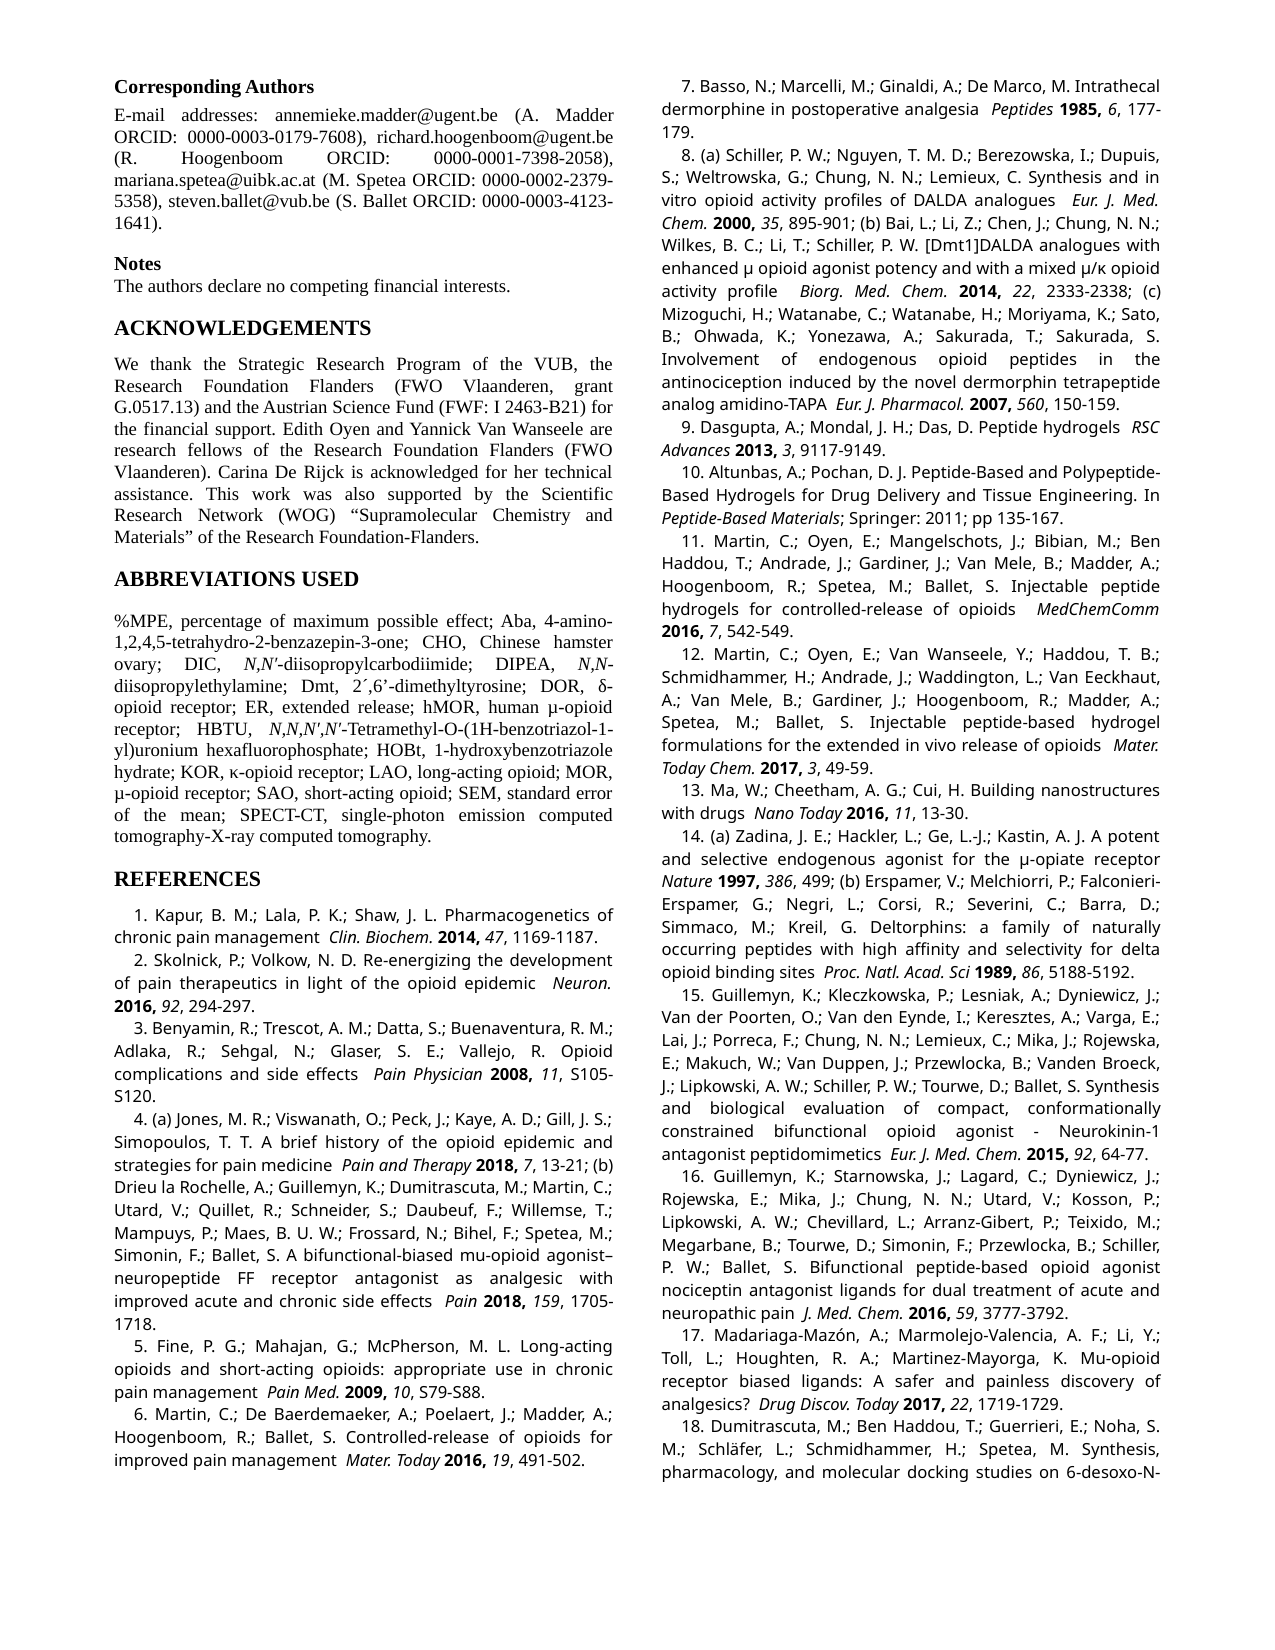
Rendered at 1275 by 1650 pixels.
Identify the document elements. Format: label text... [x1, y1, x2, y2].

text 6. Martin, C.; De Baerdemaeker, A.; Poelaert, J.; Madder, A.; Hoogenboom, R.; Ballet, S. Controlled-release of opioids for improved pain management Mater. Today 2016, 19, 491-502. [114, 1403, 613, 1471]
text 4. (a) Jones, M. R.; Viswanath, O.; Peck, J.; Kaye, A. D.; Gill, J. S.; Simopoulos, T. T. A brief history of the opioid epidemic and strategies for pain medicine Pain and Therapy 2018, 7, 13-21; (b) Drieu la Rochelle, A.; Guillemyn, K.; Dumitrascuta, M.; Martin, C.; Utard, V.; Quillet, R.; Schneider, S.; Daubeuf, F.; Willemse, T.; Mampuys, P.; Maes, B. U. W.; Frossard, N.; Bihel, F.; Spetea, M.; Simonin, F.; Ballet, S. A bifunctional-biased mu-opioid agonist–neuropeptide FF receptor antagonist as analgesic with improved acute and chronic side effects Pain 2018, 159, 1705-1718. [114, 1108, 613, 1335]
text 13. Ma, W.; Cheetham, A. G.; Cui, H. Building nanostructures with drugs Nano Today 2016, 11, 13-30. [661, 779, 1161, 824]
text 11. Martin, C.; Oyen, E.; Mangelschots, J.; Bibian, M.; Ben Haddou, T.; Andrade, J.; Gardiner, J.; Van Mele, B.; Madder, A.; Hoogenboom, R.; Spetea, M.; Ballet, S. Injectable peptide hydrogels for controlled-release of opioids MedChemComm 2016, 7, 542-549. [661, 529, 1161, 643]
text 16. Guillemyn, K.; Starnowska, J.; Lagard, C.; Dyniewicz, J.; Rojewska, E.; Mika, J.; Chung, N. N.; Utard, V.; Kosson, P.; Lipkowski, A. W.; Chevillard, L.; Arranz-Gibert, P.; Teixido, M.; Megarbane, B.; Tourwe, D.; Simonin, F.; Przewlocka, B.; Schiller, P. W.; Ballet, S. Bifunctional peptide-based opioid agonist nociceptin antagonist ligands for dual treatment of acute and neuropathic pain J. Med. Chem. 2016, 59, 3777-3792. [661, 1165, 1161, 1324]
text 9. Dasgupta, A.; Mondal, J. H.; Das, D. Peptide hydrogels RSC Advances 2013, 3, 9117-9149. [661, 416, 1161, 461]
text 7. Basso, N.; Marcelli, M.; Ginaldi, A.; De Marco, M. Intrathecal dermorphine in postoperative analgesia Peptides 1985, 6, 177-179. [661, 75, 1161, 143]
text 14. (a) Zadina, J. E.; Hackler, L.; Ge, L.-J.; Kastin, A. J. A potent and selective endogenous agonist for the µ-opiate receptor Nature 1997, 386, 499; (b) Erspamer, V.; Melchiorri, P.; Falconieri-Erspamer, G.; Negri, L.; Corsi, R.; Severini, C.; Barra, D.; Simmaco, M.; Kreil, G. Deltorphins: a family of naturally occurring peptides with high affinity and selectivity for delta opioid binding sites Proc. Natl. Acad. Sci 1989, 86, 5188-5192. [661, 824, 1161, 983]
title %MPE, percentage of maximum possible effect; Aba, 4-amino-1,2,4,5-tetrahydro-2-benzazepin-3-one; CHO, Chinese hamster ovary; DIC, N,N′-diisopropylcarbodiimide; DIPEA, N,N-diisopropylethylamine; Dmt, 2´,6’-dimethyltyrosine; DOR, δ-opioid receptor; ER, extended release; hMOR, human µ-opioid receptor; HBTU, N,N,N′,N′-Tetramethyl-O-(1H-benzotriazol-1-yl)uronium hexafluorophosphate; HOBt, 1-hydroxybenzotriazole hydrate; KOR, κ-opioid receptor; LAO, long-acting opioid; MOR, µ-opioid receptor; SAO, short-acting opioid; SEM, standard error of the mean; SPECT-CT, single-photon emission computed tomography-X-ray computed tomography. [114, 610, 613, 847]
text 2. Skolnick, P.; Volkow, N. D. Re-energizing the development of pain therapeutics in light of the opioid epidemic Neuron. 2016, 92, 294-297. [114, 949, 613, 1017]
text E-mail addresses: annemieke.madder@ugent.be (A. Madder ORCID: 0000-0003-0179-7608), richard.hoogenboom@ugent.be (R. Hoogenboom ORCID: 0000-0001-7398-2058), mariana.spetea@uibk.ac.at (M. Spetea ORCID: 0000-0002-2379-5358), steven.ballet@vub.be (S. Ballet ORCID: 0000-0003-4123-1641). [114, 104, 613, 233]
text 10. Altunbas, A.; Pochan, D. J. Peptide-Based and Polypeptide-Based Hydrogels for Drug Delivery and Tissue Engineering. In Peptide-Based Materials; Springer: 2011; pp 135-167. [661, 461, 1161, 529]
title ACKNOWLEDGEMENTS [114, 315, 613, 341]
text 17. Madariaga-Mazón, A.; Marmolejo-Valencia, A. F.; Li, Y.; Toll, L.; Houghten, R. A.; Martinez-Mayorga, K. Mu-opioid receptor biased ligands: A safer and painless discovery of analgesics? Drug Discov. Today 2017, 22, 1719-1729. [661, 1324, 1161, 1415]
text 1. Kapur, B. M.; Lala, P. K.; Shaw, J. L. Pharmacogenetics of chronic pain management Clin. Biochem. 2014, 47, 1169-1187. [114, 903, 613, 949]
text 12. Martin, C.; Oyen, E.; Van Wanseele, Y.; Haddou, T. B.; Schmidhammer, H.; Andrade, J.; Waddington, L.; Van Eeckhaut, A.; Van Mele, B.; Gardiner, J.; Hoogenboom, R.; Madder, A.; Spetea, M.; Ballet, S. Injectable peptide-based hydrogel formulations for the extended in vivo release of opioids Mater. Today Chem. 2017, 3, 49-59. [661, 643, 1161, 779]
text 15. Guillemyn, K.; Kleczkowska, P.; Lesniak, A.; Dyniewicz, J.; Van der Poorten, O.; Van den Eynde, I.; Keresztes, A.; Varga, E.; Lai, J.; Porreca, F.; Chung, N. N.; Lemieux, C.; Mika, J.; Rojewska, E.; Makuch, W.; Van Duppen, J.; Przewlocka, B.; Vanden Broeck, J.; Lipkowski, A. W.; Schiller, P. W.; Tourwe, D.; Ballet, S. Synthesis and biological evaluation of compact, conformationally constrained bifunctional opioid agonist - Neurokinin-1 antagonist peptidomimetics Eur. J. Med. Chem. 2015, 92, 64-77. [661, 983, 1161, 1165]
title REFERENCES [114, 866, 613, 891]
text 5. Fine, P. G.; Mahajan, G.; McPherson, M. L. Long-acting opioids and short-acting opioids: appropriate use in chronic pain management Pain Med. 2009, 10, S79-S88. [114, 1335, 613, 1403]
subtitle Corresponding Authors [114, 75, 613, 98]
text 3. Benyamin, R.; Trescot, A. M.; Datta, S.; Buenaventura, R. M.; Adlaka, R.; Sehgal, N.; Glaser, S. E.; Vallejo, R. Opioid complications and side effects Pain Physician 2008, 11, S105-S120. [114, 1017, 613, 1108]
title Notes The authors declare no competing financial interests. [114, 252, 613, 297]
text We thank the Strategic Research Program of the VUB, the Research Foundation Flanders (FWO Vlaanderen, grant G.0517.13) and the Austrian Science Fund (FWF: I 2463-B21) for the financial support. Edith Oyen and Yannick Van Wanseele are research fellows of the Research Foundation Flanders (FWO Vlaanderen). Carina De Rijck is acknowledged for her technical assistance. This work was also supported by the Scientific Research Network (WOG) “Supramolecular Chemistry and Materials” of the Research Foundation-Flanders. [114, 353, 613, 547]
title ABBREVIATIONS USED [114, 566, 613, 591]
text 8. (a) Schiller, P. W.; Nguyen, T. M. D.; Berezowska, I.; Dupuis, S.; Weltrowska, G.; Chung, N. N.; Lemieux, C. Synthesis and in vitro opioid activity profiles of DALDA analogues Eur. J. Med. Chem. 2000, 35, 895-901; (b) Bai, L.; Li, Z.; Chen, J.; Chung, N. N.; Wilkes, B. C.; Li, T.; Schiller, P. W. [Dmt1]DALDA analogues with enhanced μ opioid agonist potency and with a mixed μ/κ opioid activity profile Biorg. Med. Chem. 2014, 22, 2333-2338; (c) Mizoguchi, H.; Watanabe, C.; Watanabe, H.; Moriyama, K.; Sato, B.; Ohwada, K.; Yonezawa, A.; Sakurada, T.; Sakurada, S. Involvement of endogenous opioid peptides in the antinociception induced by the novel dermorphin tetrapeptide analog amidino-TAPA Eur. J. Pharmacol. 2007, 560, 150-159. [661, 143, 1161, 416]
